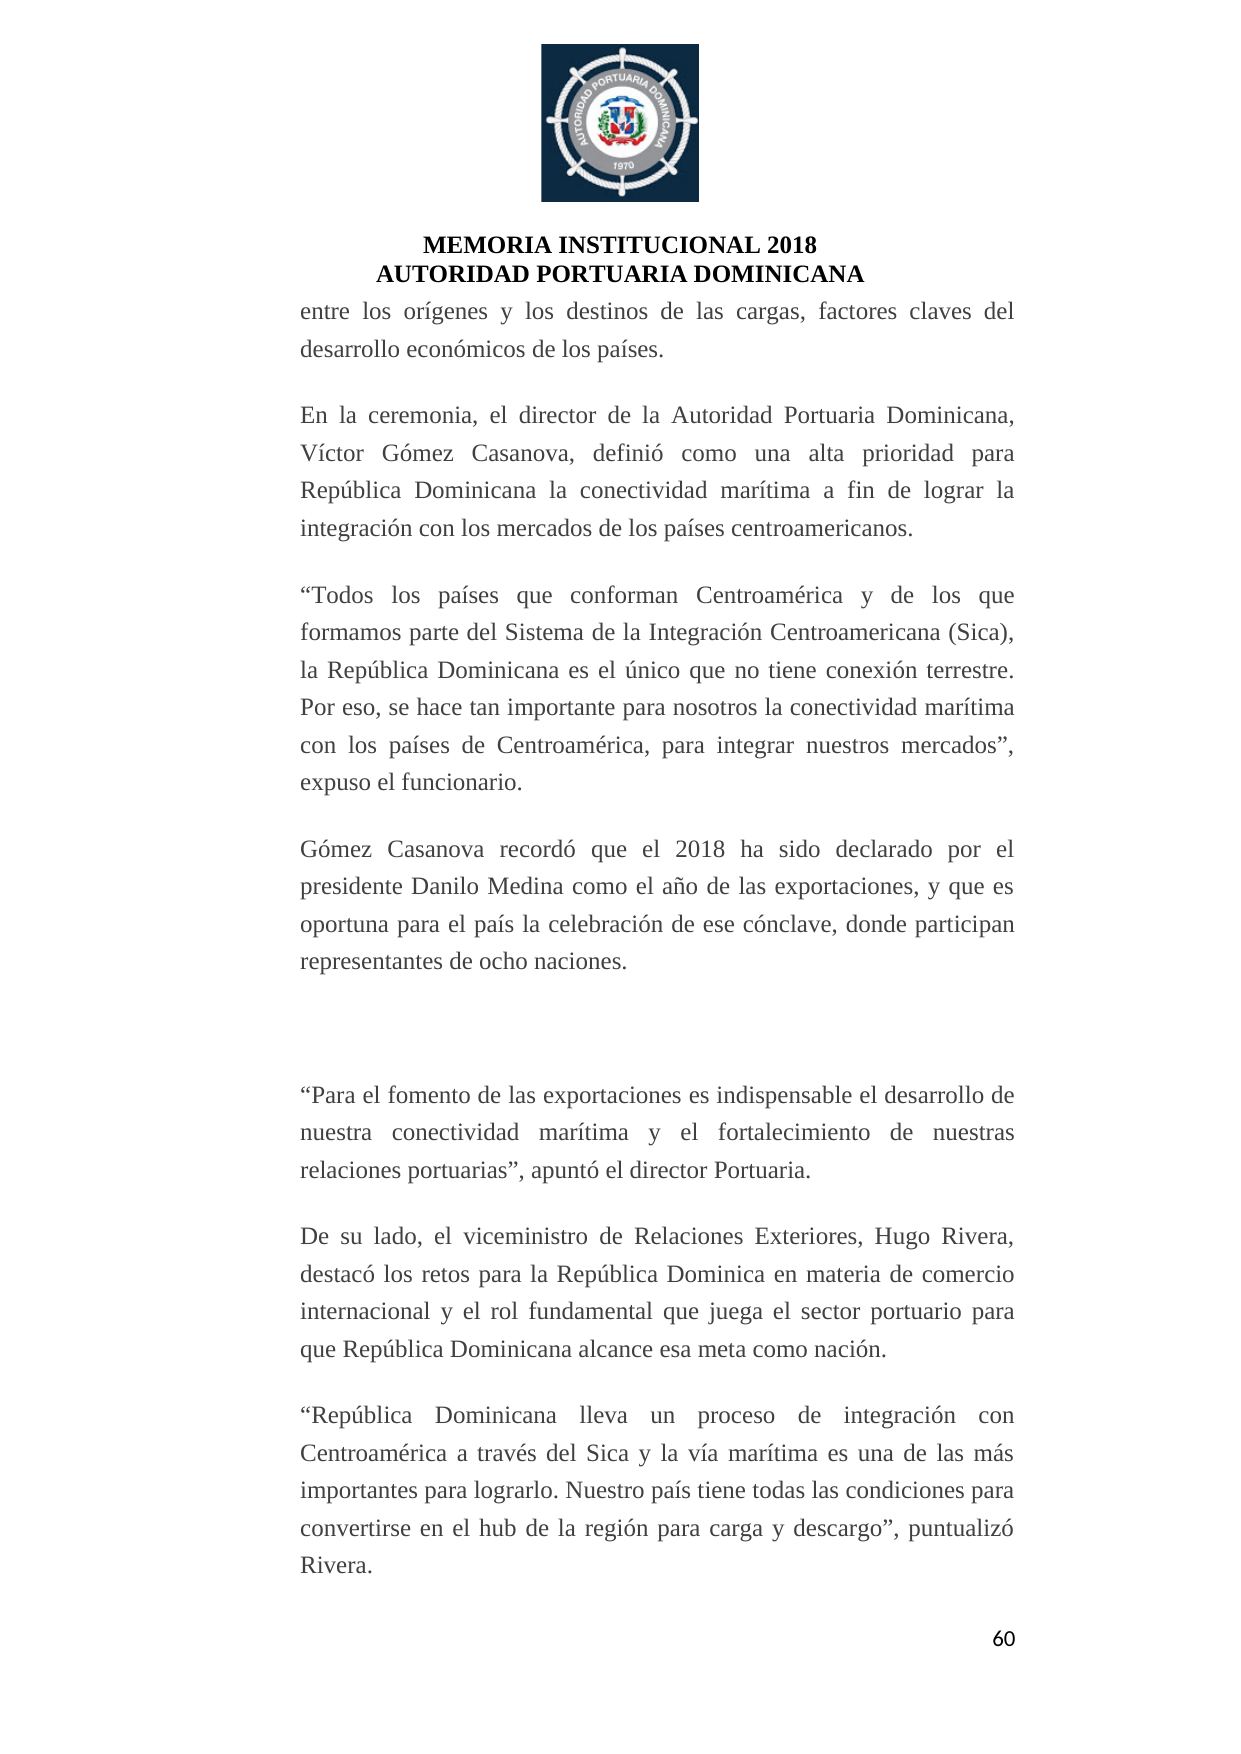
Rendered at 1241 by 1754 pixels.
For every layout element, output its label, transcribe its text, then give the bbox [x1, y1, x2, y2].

picture [541, 44, 699, 202]
text “Para el fomento de las exportaciones es indispensable el desarrollo de nuestra conectividad marítima y el fortalecimiento de nuestras relaciones portuarias”, apuntó el director Portuaria. [300, 1071, 1015, 1183]
text “República Dominicana lleva un proceso de integración con Centroamérica a través del Sica y la vía marítima es una de las más importantes para lograrlo. Nuestro país tiene todas las condiciones para convertirse en el hub de la región para carga y descargo”, puntualizó Rivera. [300, 1392, 1015, 1579]
text “Todos los países que conforman Centroamérica y de los que formamos parte del Sistema de la Integración Centroamericana (Sica), la República Dominicana es el único que no tiene conexión terrestre. Por eso, se hace tan importante para nosotros la conectividad marítima con los países de Centroamérica, para integrar nuestros mercados”, expuso el funcionario. [300, 571, 1015, 796]
text Gómez Casanova recordó que el 2018 ha sido declarado por el presidente Danilo Medina como el año de las exportaciones, y que es oportuna para el país la celebración de ese cónclave, donde participan representantes de ocho naciones. [300, 825, 1015, 975]
text De su lado, el viceministro de Relaciones Exteriores, Hugo Rivera, destacó los retos para la República Dominica en materia de comercio internacional y el rol fundamental que juega el sector portuario para que República Dominicana alcance esa meta como nación. [300, 1213, 1015, 1363]
text En la ceremonia, el director de la Autoridad Portuaria Dominicana, Víctor Gómez Casanova, definió como una alta prioridad para República Dominicana la conectividad marítima a fin de lograr la integración con los mercados de los países centroamericanos. [300, 392, 1015, 542]
